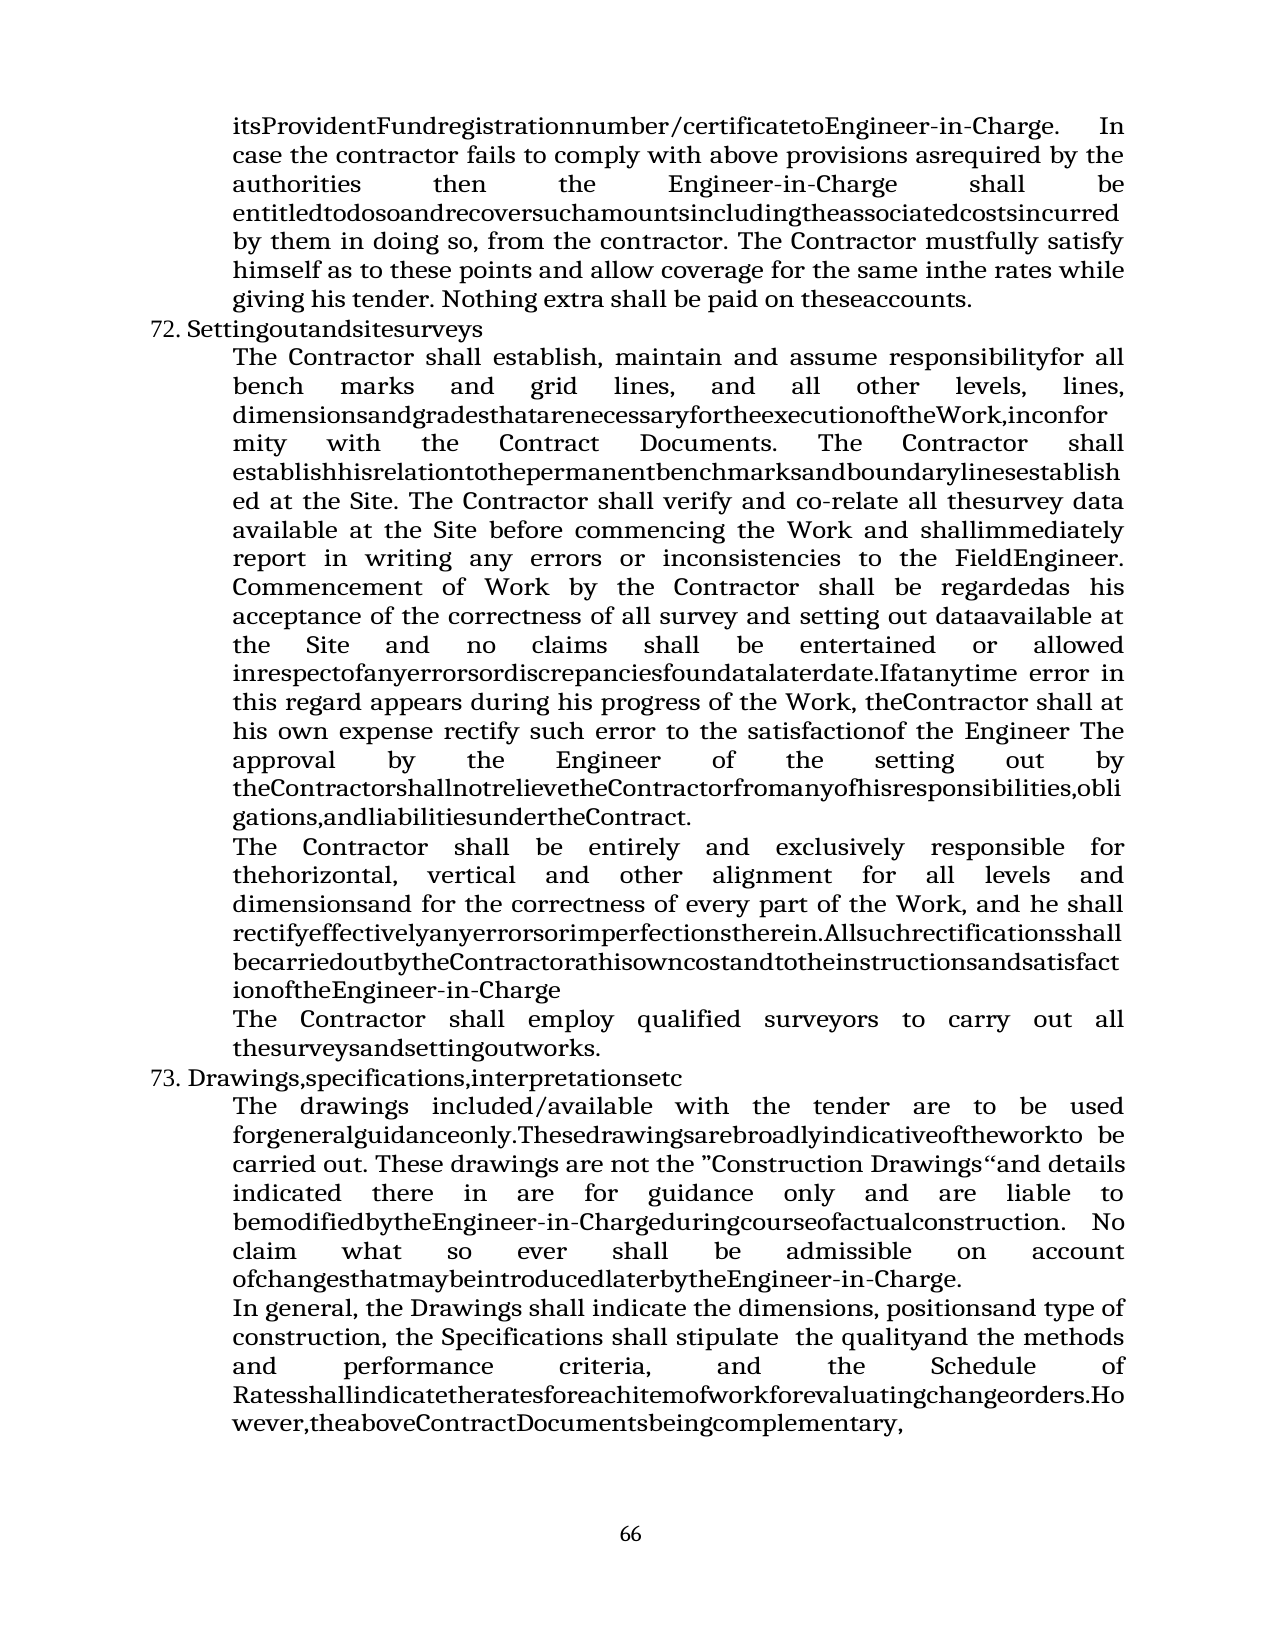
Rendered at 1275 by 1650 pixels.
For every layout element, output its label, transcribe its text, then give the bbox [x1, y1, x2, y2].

list The Contractor shall establish, maintain and assume responsibilityfor all bench marks and grid lines, and all other levels, lines, dimensionsandgradesthatarenecessaryfortheexecutionoftheWork,inconformity with the Contract Documents. The Contractor shall establishhisrelationtothepermanentbenchmarksandboundarylinesestablished at the Site. The Contractor shall verify and co-relate all thesurvey data available at the Site before commencing the Work and shallimmediately report in writing any errors or inconsistencies to the FieldEngineer. Commencement of Work by the Contractor shall be regardedas his acceptance of the correctness of all survey and setting out dataavailable at the Site and no claims shall be entertained or allowed inrespectofanyerrorsordiscrepanciesfoundatalaterdate.Ifatanytime error in this regard appears during his progress of the Work, theContractor shall at his own expense rectify such error to the satisfactionof the Engineer The approval by the Engineer of the setting out by theContractorshallnotrelievetheContractorfromanyofhisresponsibilities,obligations,andliabilitiesundertheContract. [187, 343, 1126, 832]
list In general, the Drawings shall indicate the dimensions, positionsand type of construction, the Specifications shall stipulate the qualityand the methods and performance criteria, and the Schedule of Ratesshallindicatetheratesforeachitemofworkforevaluatingchangeorders.However,theaboveContractDocumentsbeingcomplementary, [187, 1294, 1126, 1438]
list The Contractor shall employ qualified surveyors to carry out all thesurveysandsettingoutworks. [187, 1005, 1125, 1063]
list Settingoutandsitesurveys [150, 314, 1210, 343]
list The Contractor shall be entirely and exclusively responsible for thehorizontal, vertical and other alignment for all levels and dimensionsand for the correctness of every part of the Work, and he shall rectifyeffectivelyanyerrorsorimperfectionstherein.AllsuchrectificationsshallbecarriedoutbytheContractorathisowncostandtotheinstructionsandsatisfactionoftheEngineer-in-Charge [187, 832, 1126, 1005]
list Drawings,specifications,interpretationsetc [150, 1063, 1210, 1092]
list The drawings included/available with the tender are to be used forgeneralguidanceonly.Thesedrawingsarebroadlyindicativeoftheworkto be carried out. These drawings are not the ”Construction Drawings“and details indicated there in are for guidance only and are liable to bemodifiedbytheEngineer-in-Chargeduringcourseofactualconstruction. No claim what so ever shall be admissible on account ofchangesthatmaybeintroducedlaterbytheEngineer-in-Charge. [187, 1092, 1126, 1294]
text itsProvidentFundregistrationnumber/certificatetoEngineer-in-Charge. In case the contractor fails to comply with above provisions asrequired by the authorities then the Engineer-in-Charge shall be entitledtodosoandrecoversuchamountsincludingtheassociatedcostsincurred by them in doing so, from the contractor. The Contractor mustfully satisfy himself as to these points and allow coverage for the same inthe rates while giving his tender. Nothing extra shall be paid on theseaccounts. [232, 112, 1126, 313]
